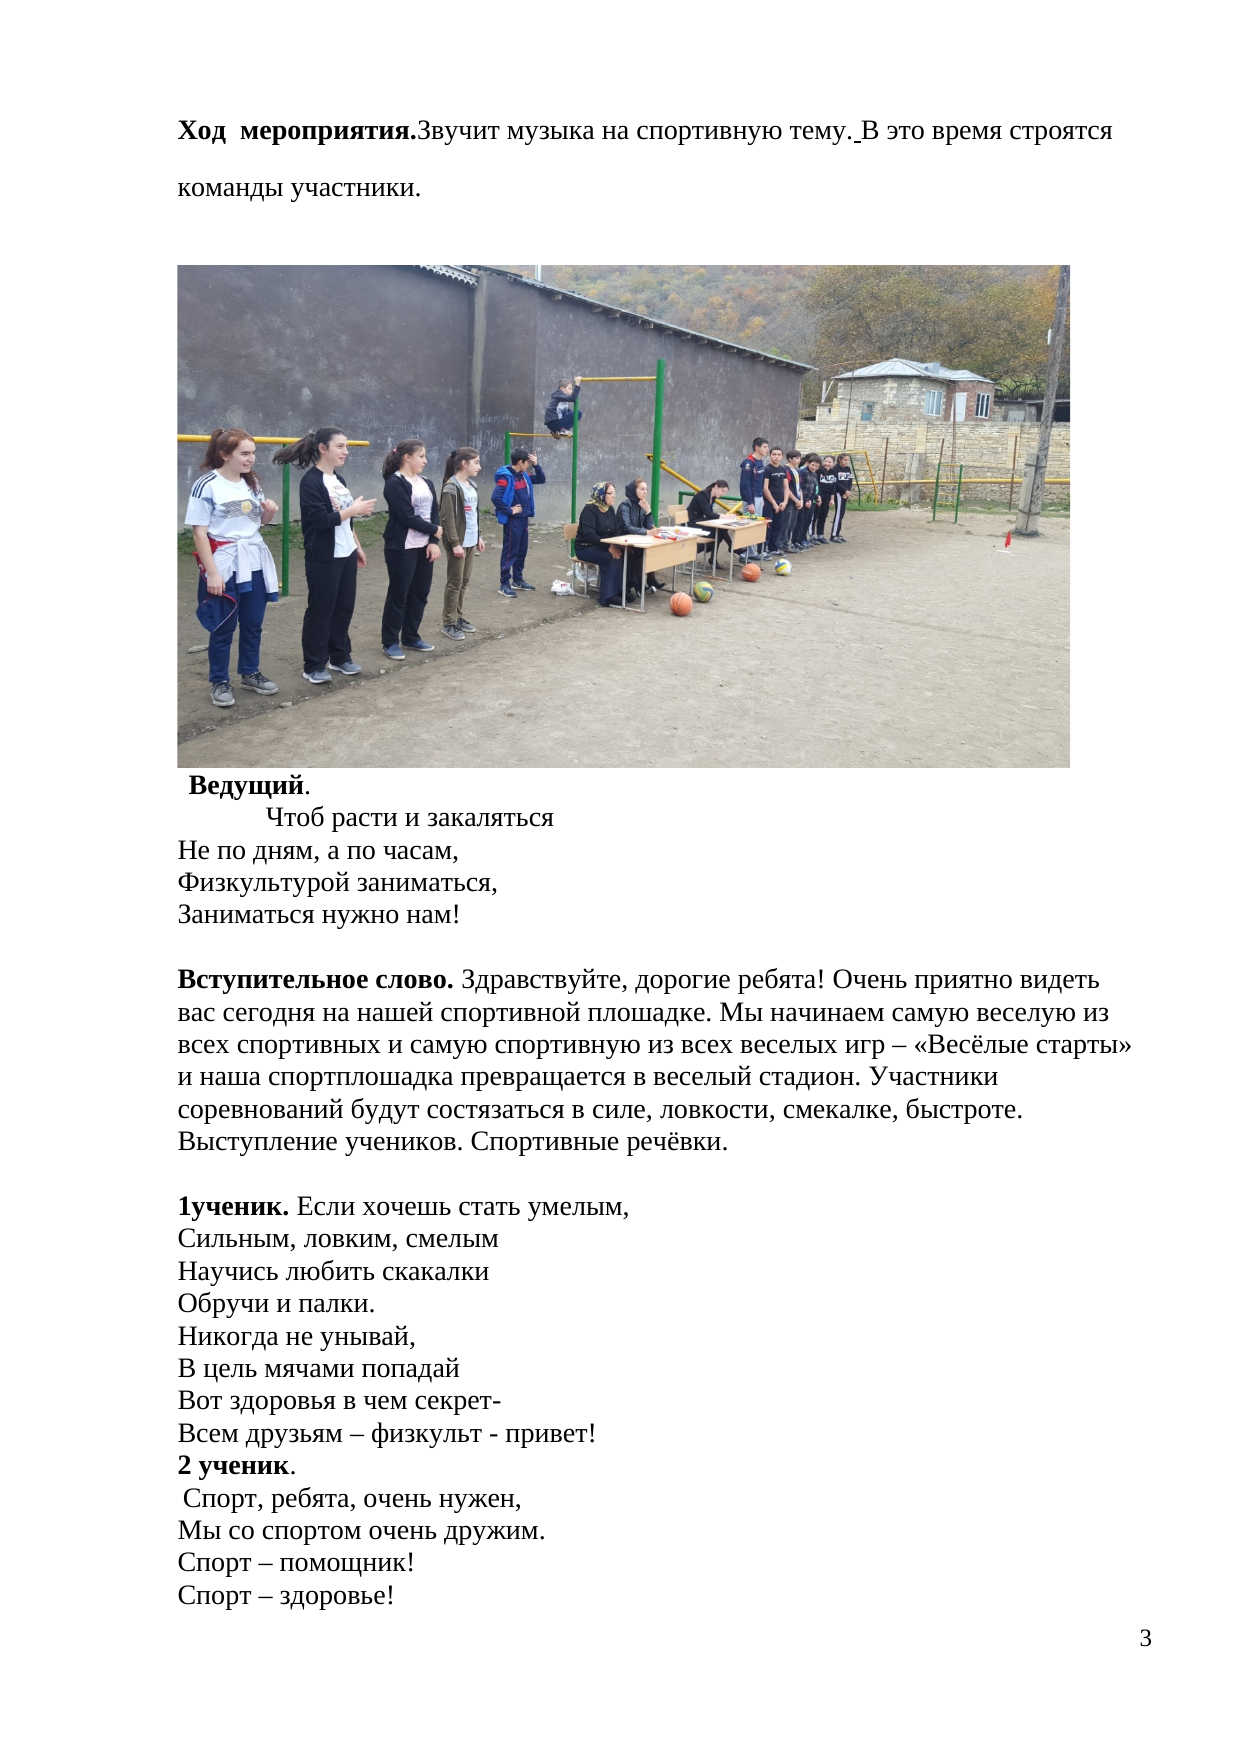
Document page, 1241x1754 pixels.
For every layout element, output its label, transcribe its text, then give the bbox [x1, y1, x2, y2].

text Чтоб расти и закаляться [177, 800, 1152, 833]
text Вступительное слово. Здравствуйте, дорогие ребята! Очень приятно видеть вас сегодня на нашей спортивной плошадке. Мы начинаем самую веселую из всех спортивных и самую спортивную из всех веселых игр – «Весёлые старты» и наша спортплошадка превращается в веселый стадион. Участники соревнований будут состязаться в силе, ловкости, смекалке, быстроте. [177, 962, 1152, 1124]
text В цель мячами попадай [177, 1351, 1152, 1383]
text Физкультурой заниматься, [177, 865, 1152, 897]
text Обручи и палки. [177, 1286, 1152, 1319]
text Всем друзьям – физкульт - привет! [177, 1416, 1152, 1448]
text Сильным, ловким, смелым [177, 1221, 1152, 1254]
text Вот здоровья в чем секрет- [177, 1383, 1152, 1416]
text Научись любить скакалки [177, 1254, 1152, 1286]
text Никогда не унывай, [177, 1319, 1152, 1351]
text Не по дням, а по часам, [177, 833, 1152, 865]
text Спорт, ребята, очень нужен, [177, 1481, 1152, 1513]
text Спорт – здоровье! [177, 1578, 1152, 1610]
text Заниматься нужно нам! [177, 897, 1152, 930]
text Мы со спортом очень дружим. [177, 1513, 1152, 1545]
text 1ученик. Если хочешь стать умелым, [177, 1189, 1152, 1221]
text Выступление учеников. Спортивные речёвки. [177, 1124, 1152, 1157]
picture [177, 265, 1071, 768]
text Спорт – помощник! [177, 1545, 1152, 1578]
text 2 ученик. [177, 1448, 1152, 1481]
text Ход мероприятия.Звучит музыка на спортивную тему. В это время строятся команды участники. [177, 89, 1152, 203]
